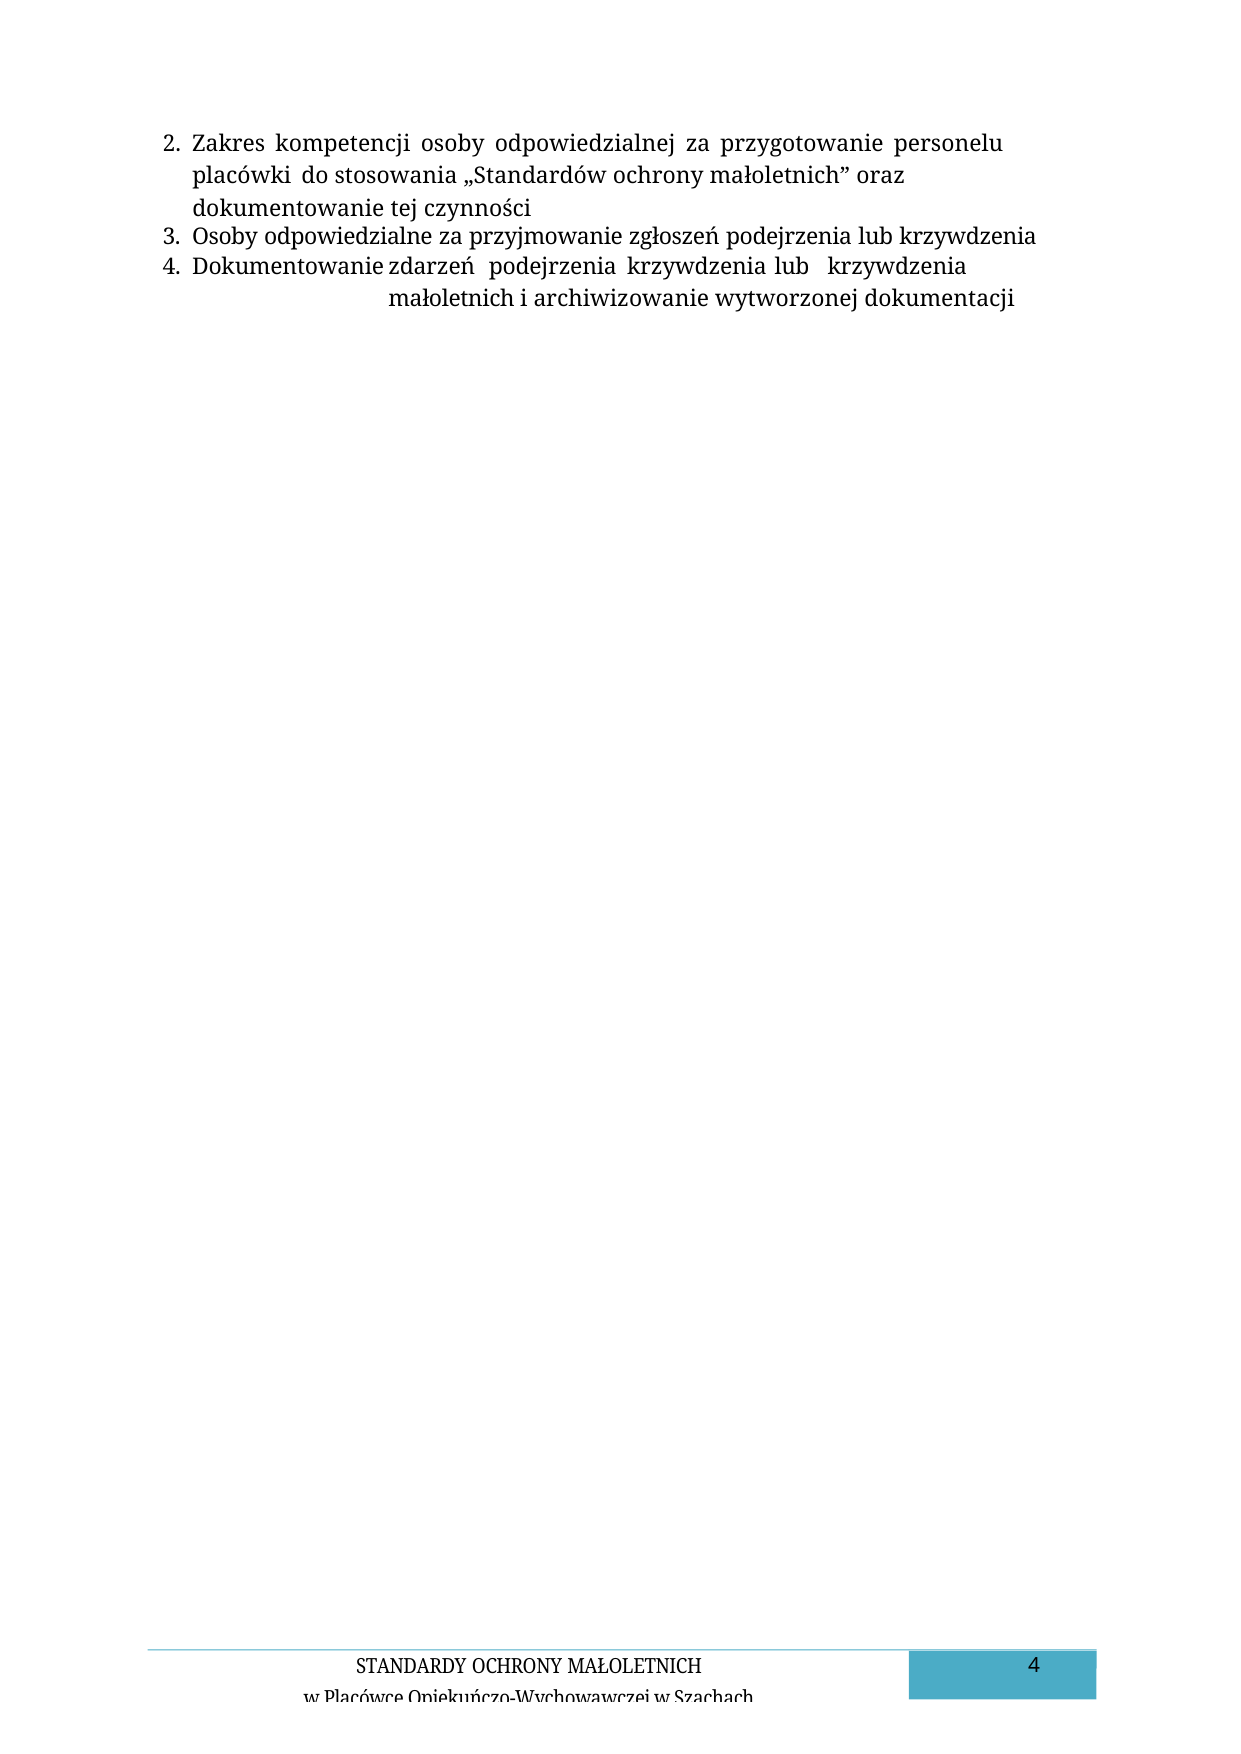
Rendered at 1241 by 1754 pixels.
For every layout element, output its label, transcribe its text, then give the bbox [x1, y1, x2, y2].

list Dokumentowanie zdarzeń podejrzenia krzywdzenia lub krzywdzenia małoletnich i archiwizowanie wytworzonej dokumentacji [162, 250, 1092, 313]
list Zakres kompetencji osoby odpowiedzialnej za przygotowanie personelu placówki do stosowania „Standardów ochrony małoletnich” oraz dokumentowanie tej czynności [162, 127, 1093, 223]
list Osoby odpowiedzialne za przyjmowanie zgłoszeń podejrzenia lub krzywdzenia [162, 224, 1173, 249]
